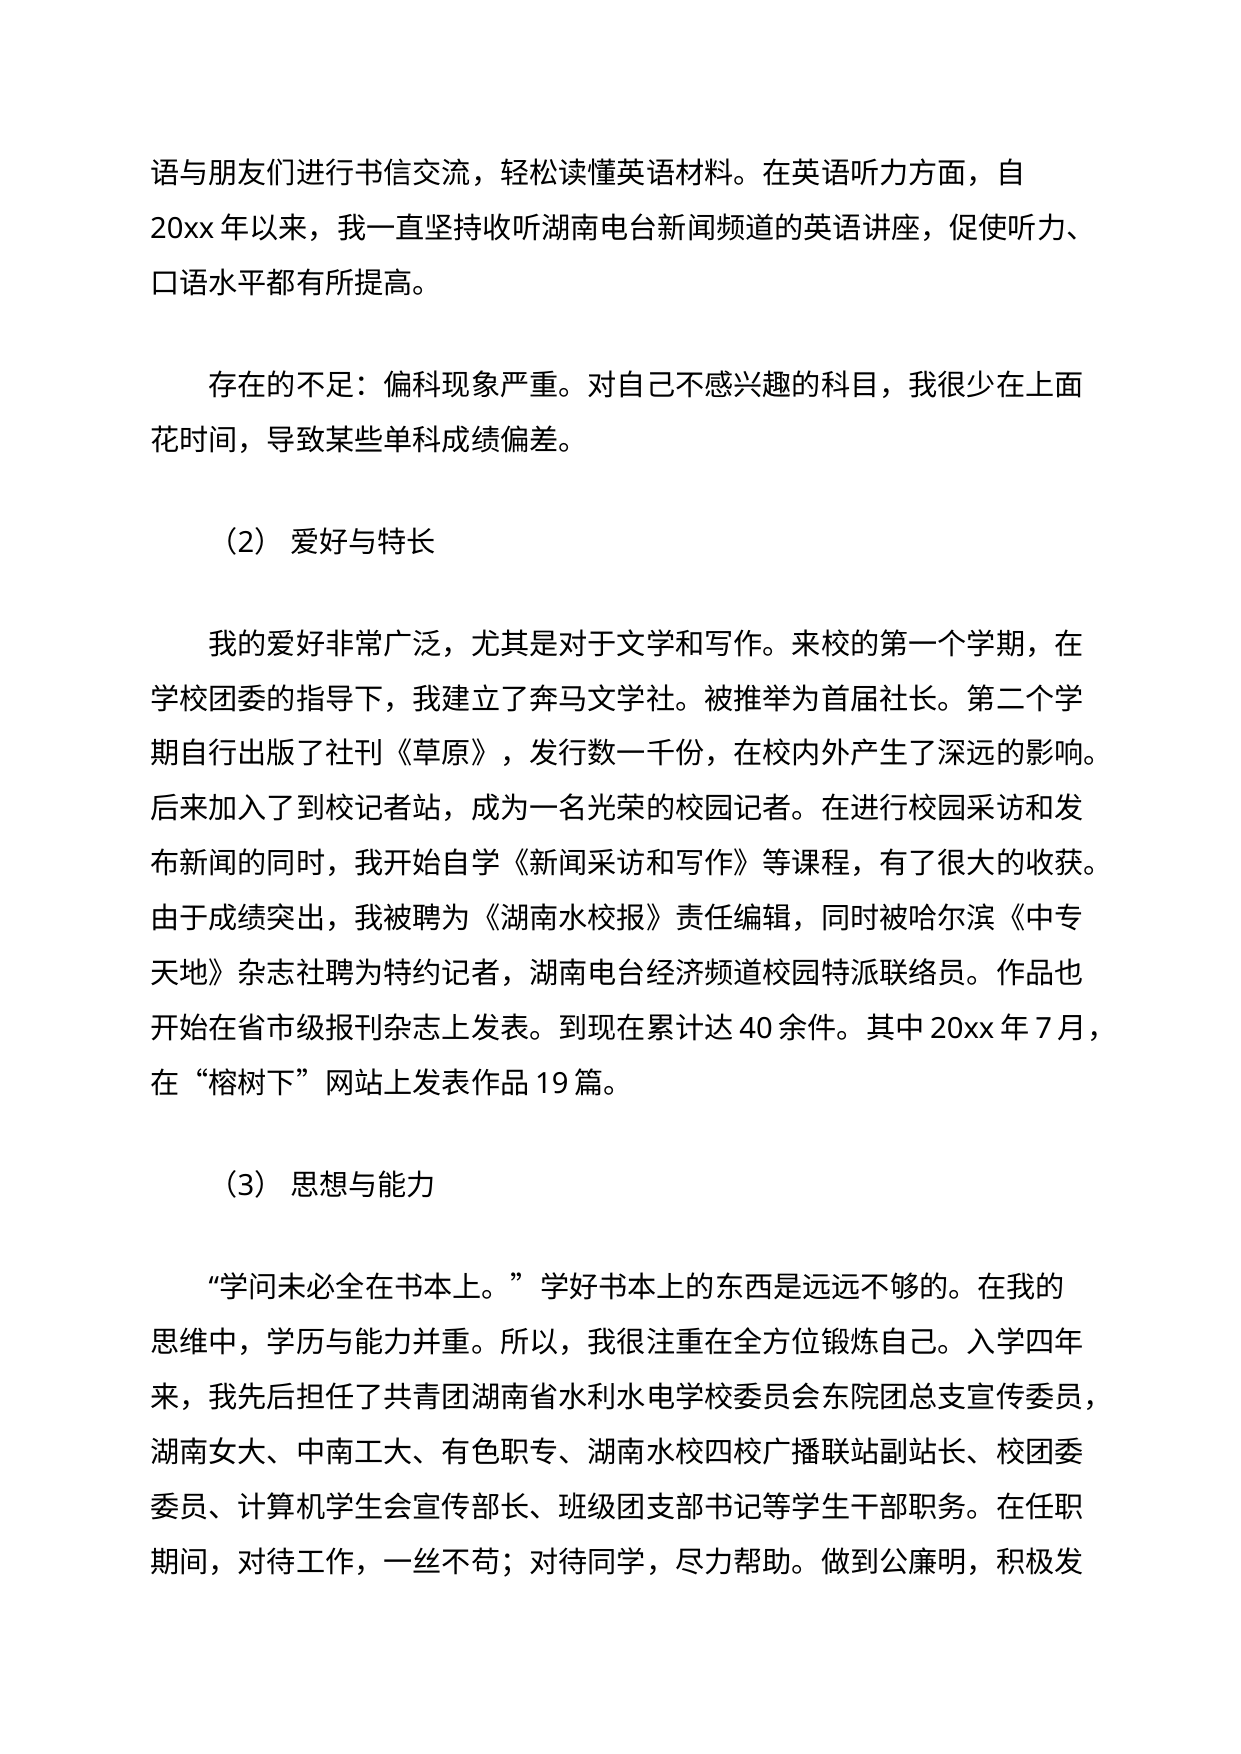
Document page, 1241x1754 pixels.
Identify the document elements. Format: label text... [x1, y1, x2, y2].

text 存在的不足：偏科现象严重。对自己不感兴趣的科目，我很少在上面花时间，导致某些单科成绩偏差。 [150, 362, 1090, 459]
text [150, 1263, 1090, 1580]
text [150, 150, 1090, 302]
text 我的爱好非常广泛，尤其是对于文学和写作。来校的第一个学期，在学校团委的指导下，我建立了奔马文学社。被推举为首届社长。第二个学期自行出版了社刊《草原》，发行数一千份，在校内外产生了深远的影响。后来加入了到校记者站，成为一名光荣的校园记者。在进行校园采访和发布新闻的同时，我开始自学《新闻采访和写作》等课程，有了很大的收获。由于成绩突出，我被聘为《湖南水校报》责任编辑，同时被哈尔滨《中专天地》杂志社聘为特约记者，湖南电台经济频道校园特派联络员。作品也开始在省市级报刊杂志上发表。到现在累计达40余件。其中20xx年7月，在“榕树下”网站上发表作品19篇。 [150, 620, 1090, 1102]
text （2） 爱好与特长 [150, 518, 1090, 561]
text （3） 思想与能力 [150, 1162, 1090, 1204]
